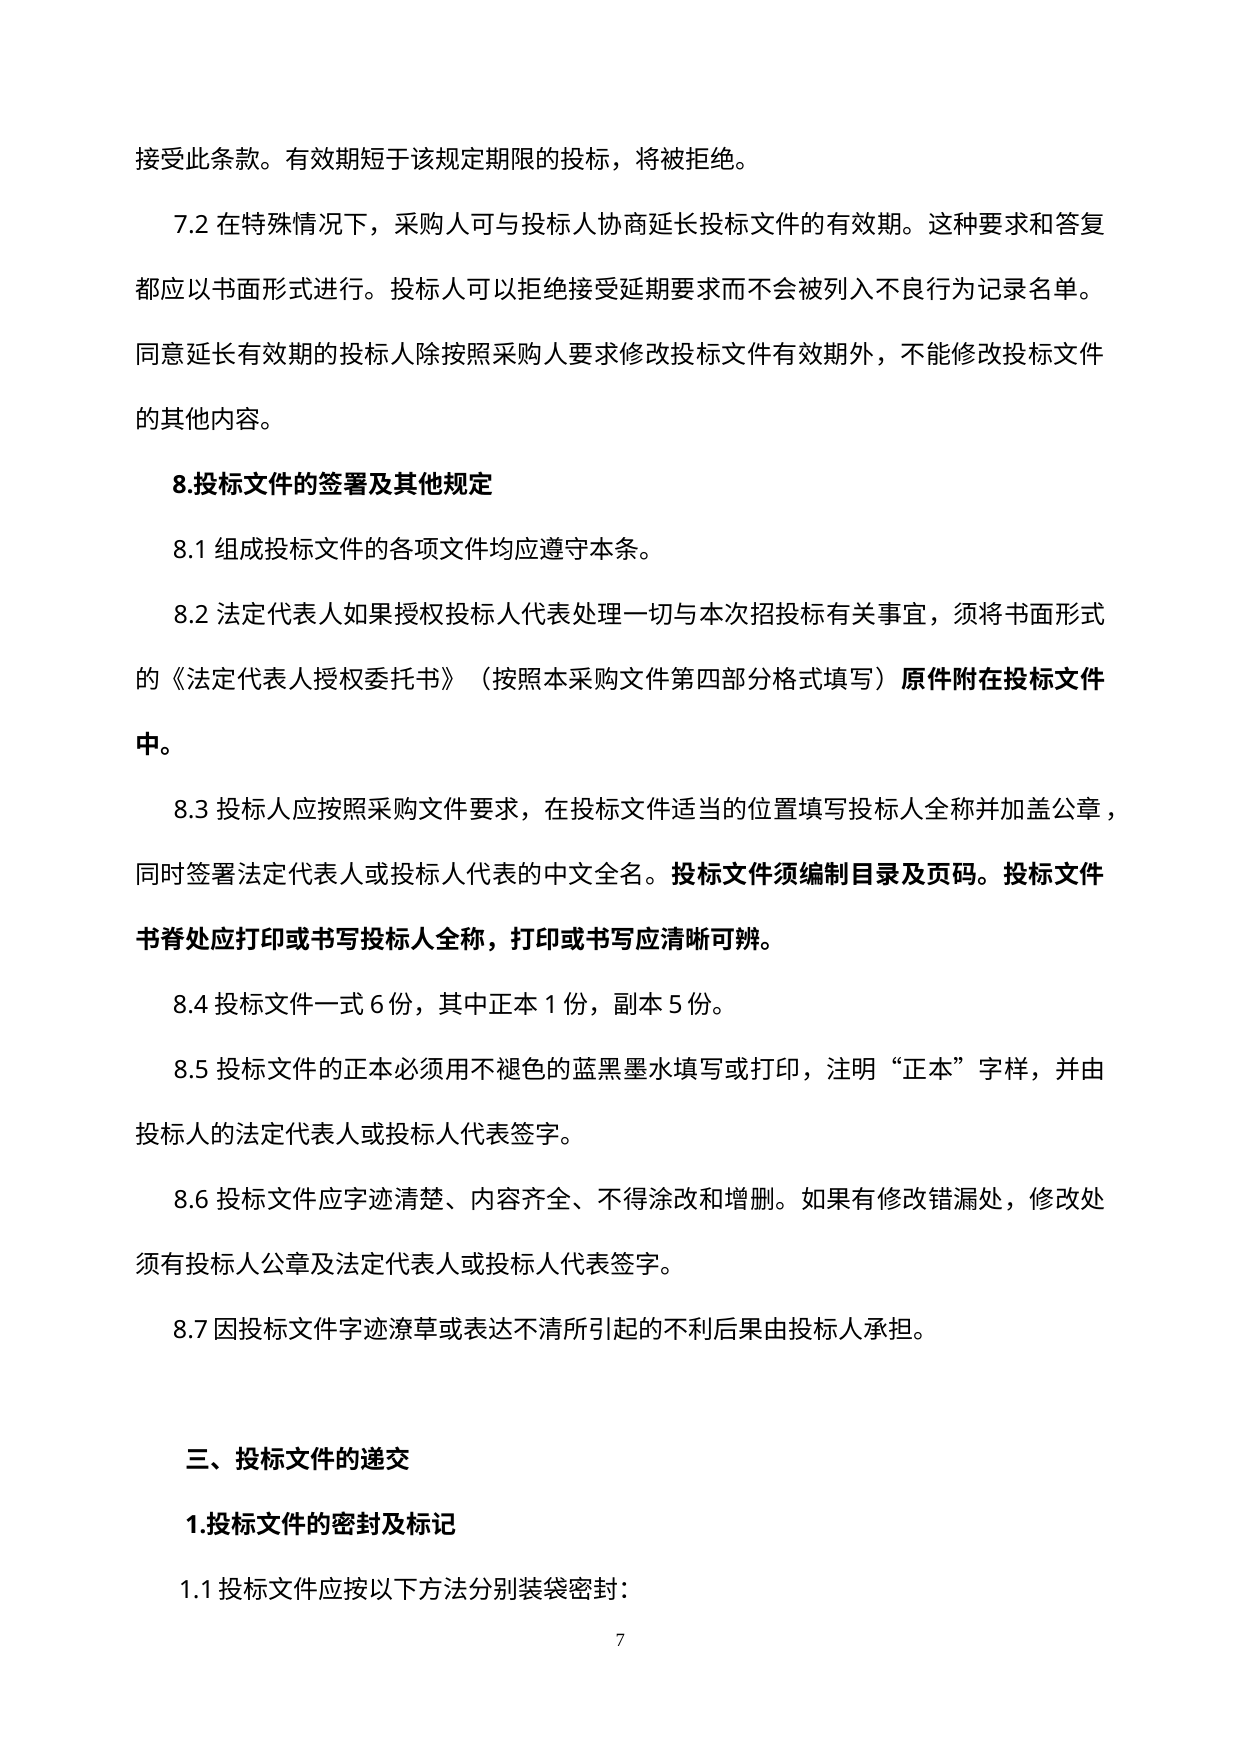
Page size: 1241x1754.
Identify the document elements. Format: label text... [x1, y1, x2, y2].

list 8.投标文件的签署及其他规定 [135, 451, 1106, 516]
list 8.6 投标文件应字迹清楚、内容齐全、不得涂改和增删。如果有修改错漏处，修改处须有投标人公章及法定代表人或投标人代表签字。 [135, 1166, 1106, 1296]
list 8.7因投标文件字迹潦草或表达不清所引起的不利后果由投标人承担。 [135, 1296, 1106, 1361]
list 8.5 投标文件的正本必须用不褪色的蓝黑墨水填写或打印，注明“正本”字样，并由投标人的法定代表人或投标人代表签字。 [135, 1036, 1106, 1166]
text 三、投标文件的递交 [135, 1426, 1106, 1491]
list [135, 126, 1106, 191]
list 8.1 组成投标文件的各项文件均应遵守本条。 [135, 516, 1106, 581]
list 1.1投标文件应按以下方法分别装袋密封： [178, 1556, 1106, 1621]
list 1.投标文件的密封及标记 [135, 1491, 1106, 1556]
list 8.2 法定代表人如果授权投标人代表处理一切与本次招投标有关事宜，须将书面形式的《法定代表人授权委托书》（按照本采购文件第四部分格式填写）原件附在投标文件中。 [135, 581, 1106, 776]
list 8.3 投标人应按照采购文件要求，在投标文件适当的位置填写投标人全称并加盖公章，同时签署法定代表人或投标人代表的中文全名。投标文件须编制目录及页码。投标文件书脊处应打印或书写投标人全称，打印或书写应清晰可辨。 [135, 776, 1106, 971]
list 8.4 投标文件一式6份，其中正本1份，副本5份。 [135, 971, 1106, 1036]
list 7.2 在特殊情况下，采购人可与投标人协商延长投标文件的有效期。这种要求和答复都应以书面形式进行。投标人可以拒绝接受延期要求而不会被列入不良行为记录名单。同意延长有效期的投标人除按照采购人要求修改投标文件有效期外，不能修改投标文件的其他内容。 [135, 191, 1106, 451]
